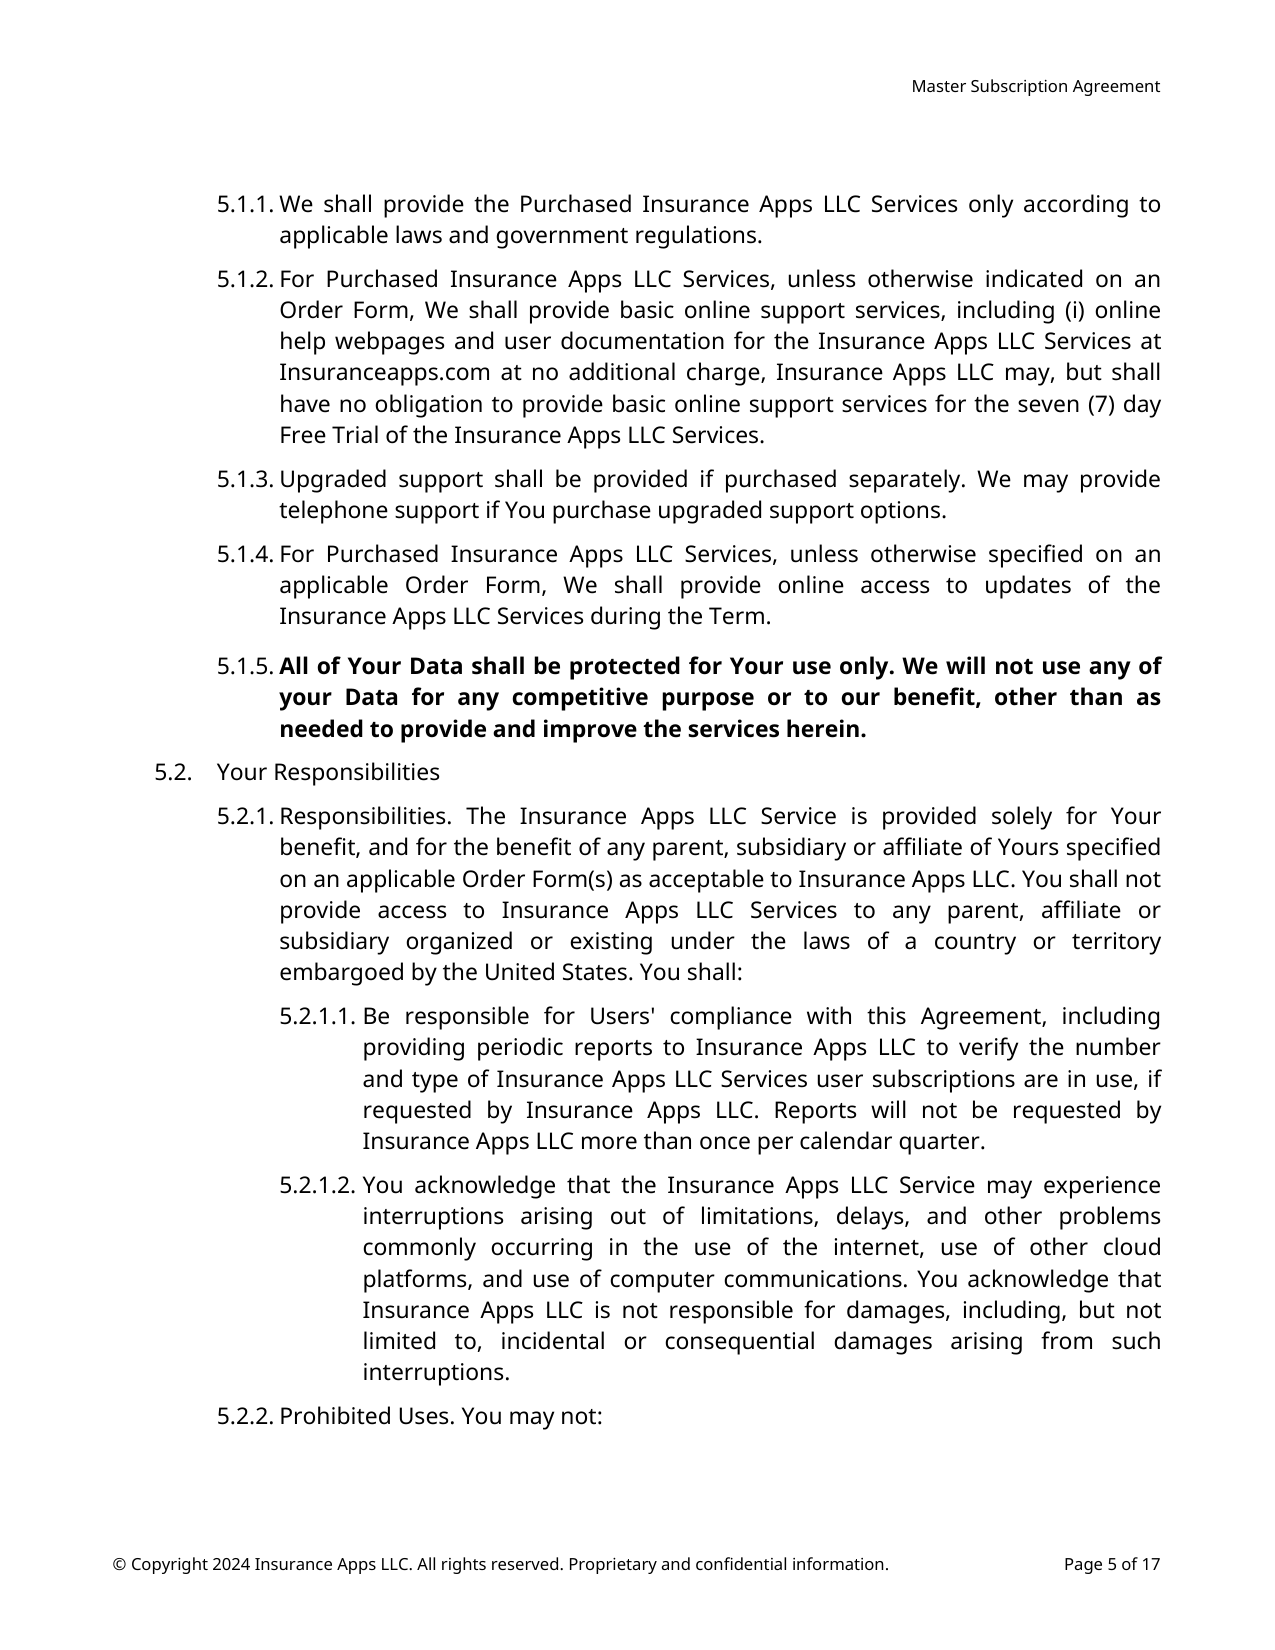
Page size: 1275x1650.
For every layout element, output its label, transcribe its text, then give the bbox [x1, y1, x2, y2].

list For Purchased Insurance Apps LLC Services, unless otherwise indicated on an Order Form, We shall provide basic online support services, including (i) online help webpages and user documentation for the Insurance Apps LLC Services at Insuranceapps.com at no additional charge, Insurance Apps LLC may, but shall have no obligation to provide basic online support services for the seven (7) day Free Trial of the Insurance Apps LLC Services. [217, 262, 1162, 450]
list Your Responsibilities [154, 756, 1162, 787]
list All of Your Data shall be protected for Your use only. We will not use any of your Data for any competitive purpose or to our benefit, other than as needed to provide and improve the services herein. [217, 650, 1162, 744]
list Responsibilities. The Insurance Apps LLC Service is provided solely for Your benefit, and for the benefit of any parent, subsidiary or affiliate of Yours specified on an applicable Order Form(s) as acceptable to Insurance Apps LLC. You shall not provide access to Insurance Apps LLC Services to any parent, affiliate or subsidiary organized or existing under the laws of a country or territory embargoed by the United States. You shall: [217, 800, 1162, 987]
list For Purchased Insurance Apps LLC Services, unless otherwise specified on an applicable Order Form, We shall provide online access to updates of the Insurance Apps LLC Services during the Term. [217, 537, 1162, 631]
list Be responsible for Users' compliance with this Agreement, including providing periodic reports to Insurance Apps LLC to verify the number and type of Insurance Apps LLC Services user subscriptions are in use, if requested by Insurance Apps LLC. Reports will not be requested by Insurance Apps LLC more than once per calendar quarter. [279, 1000, 1162, 1156]
list You acknowledge that the Insurance Apps LLC Service may experience interruptions arising out of limitations, delays, and other problems commonly occurring in the use of the internet, use of other cloud platforms, and use of computer communications. You acknowledge that Insurance Apps LLC is not responsible for damages, including, but not limited to, incidental or consequential damages arising from such interruptions. [279, 1169, 1162, 1387]
list We shall provide the Purchased Insurance Apps LLC Services only according to applicable laws and government regulations. [217, 187, 1162, 250]
list Upgraded support shall be provided if purchased separately. We may provide telephone support if You purchase upgraded support options. [217, 462, 1162, 525]
list Prohibited Uses. You may not: [217, 1400, 1162, 1431]
